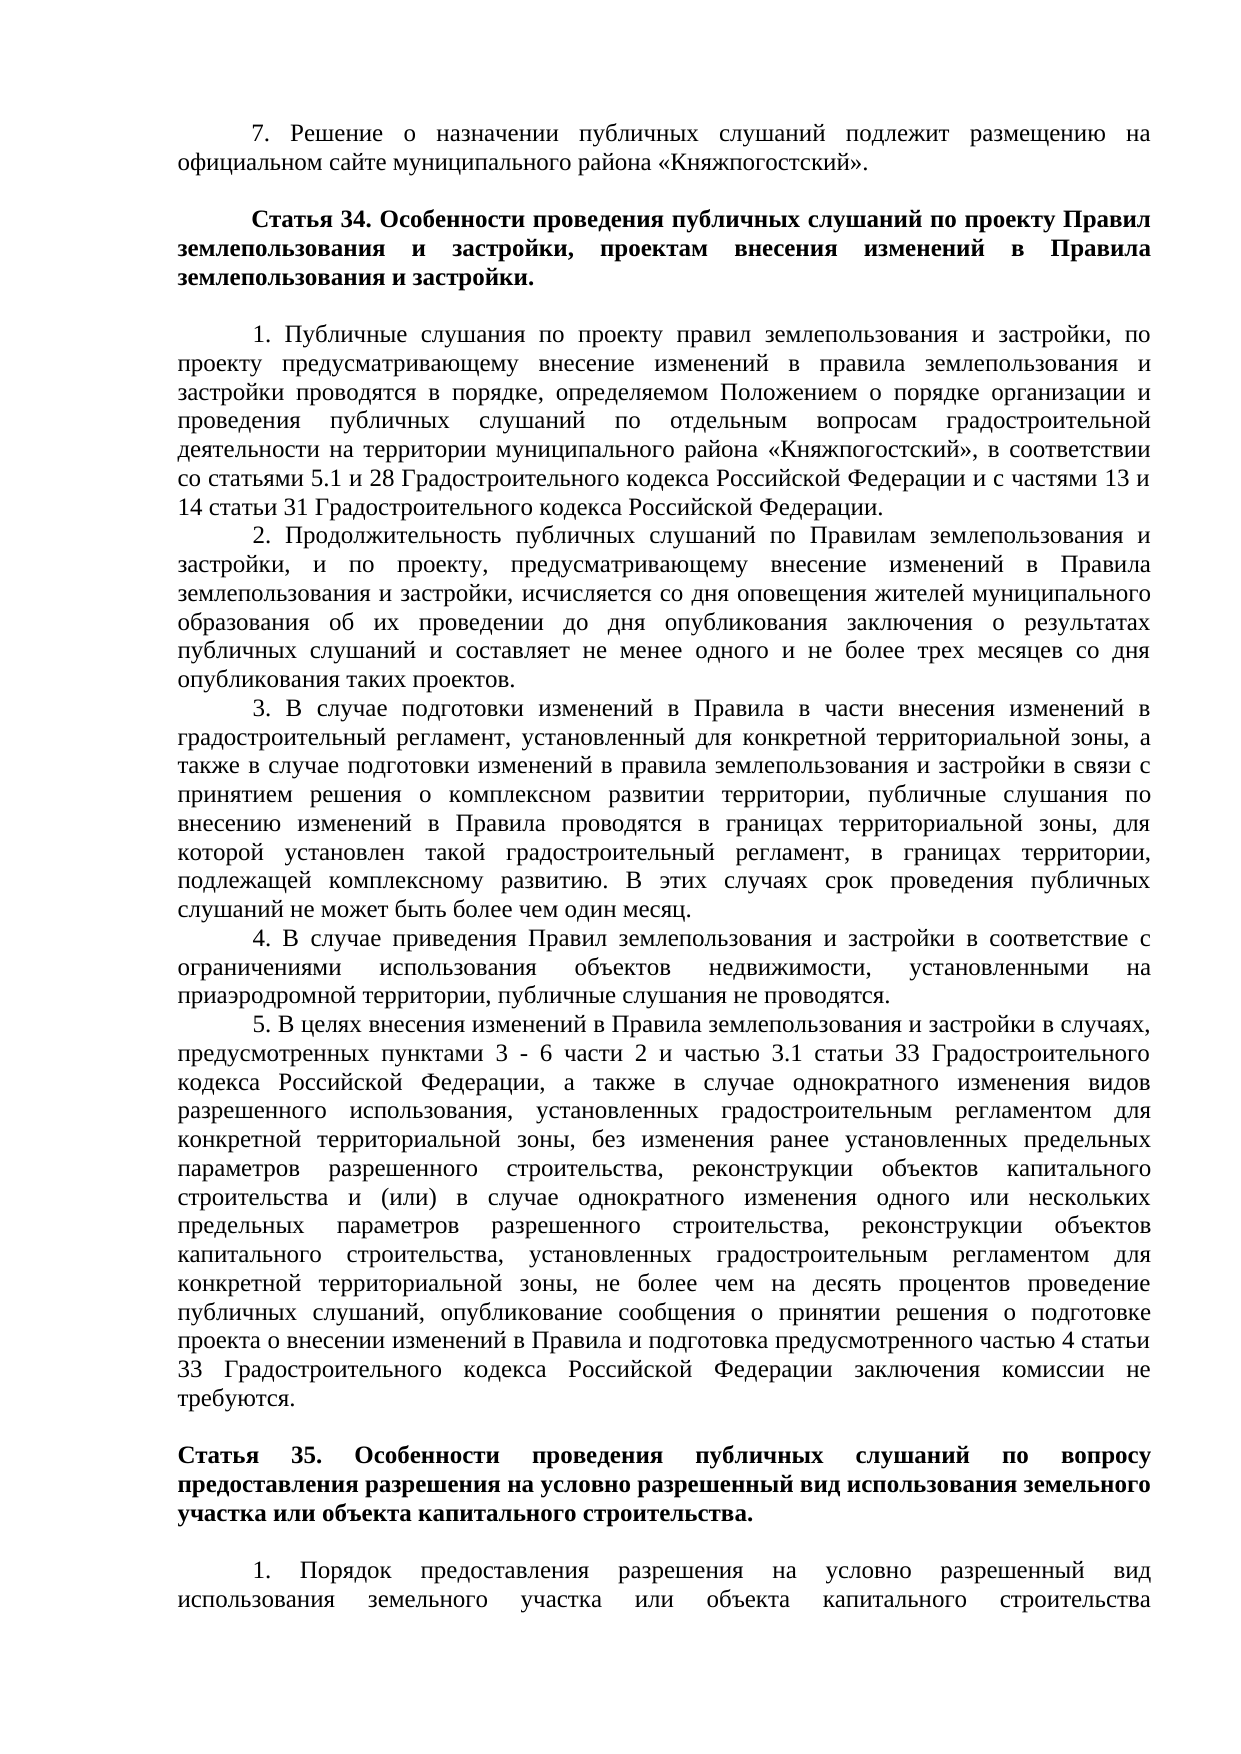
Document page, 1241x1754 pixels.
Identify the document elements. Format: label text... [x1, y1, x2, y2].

text 1. Публичные слушания по проекту правил землепользования и застройки, по проекту предусматривающему внесение изменений в правила землепользования и застройки проводятся в порядке, определяемом Положением о порядке организации и проведения публичных слушаний по отдельным вопросам градостроительной деятельности на территории муниципального района «Княжпогостский», в соответствии со статьями 5.1 и 28 Градостроительного кодекса Российской Федерации и с частями 13 и 14 статьи 31 Градостроительного кодекса Российской Федерации. [177, 319, 1152, 521]
text 7. Решение о назначении публичных слушаний подлежит размещению на официальном сайте муниципального района «Княжпогостский». [177, 118, 1152, 176]
text 2. Продолжительность публичных слушаний по Правилам землепользования и застройки, и по проекту, предусматривающему внесение изменений в Правила землепользования и застройки, исчисляется со дня оповещения жителей муниципального образования об их проведении до дня опубликования заключения о результатах публичных слушаний и составляет не менее одного и не более трех месяцев со дня опубликования таких проектов. [177, 521, 1152, 693]
text 5. В целях внесения изменений в Правила землепользования и застройки в случаях, предусмотренных пунктами 3 - 6 части 2 и частью 3.1 статьи 33 Градостроительного кодекса Российской Федерации, а также в случае однократного изменения видов разрешенного использования, установленных градостроительным регламентом для конкретной территориальной зоны, без изменения ранее установленных предельных параметров разрешенного строительства, реконструкции объектов капитального строительства и (или) в случае однократного изменения одного или нескольких предельных параметров разрешенного строительства, реконструкции объектов капитального строительства, установленных градостроительным регламентом для конкретной территориальной зоны, не более чем на десять процентов проведение публичных слушаний, опубликование сообщения о принятии решения о подготовке проекта о внесении изменений в Правила и подготовка предусмотренного частью 4 статьи 33 Градостроительного кодекса Российской Федерации заключения комиссии не требуются. [177, 1009, 1152, 1412]
text 3. В случае подготовки изменений в Правила в части внесения изменений в градостроительный регламент, установленный для конкретной территориальной зоны, а также в случае подготовки изменений в правила землепользования и застройки в связи с принятием решения о комплексном развитии территории, публичные слушания по внесению изменений в Правила проводятся в границах территориальной зоны, для которой установлен такой градостроительный регламент, в границах территории, подлежащей комплексному развитию. В этих случаях срок проведения публичных слушаний не может быть более чем один месяц. [177, 693, 1152, 923]
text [177, 1556, 1152, 1613]
subtitle Статья 35. Особенности проведения публичных слушаний по вопросу предоставления разрешения на условно разрешенный вид использования земельного участка или объекта капитального строительства. [177, 1441, 1152, 1527]
text 4. В случае приведения Правил землепользования и застройки в соответствие с ограничениями использования объектов недвижимости, установленными на приаэродромной территории, публичные слушания не проводятся. [177, 923, 1152, 1009]
subtitle Статья 34. Особенности проведения публичных слушаний по проекту Правил землепользования и застройки, проектам внесения изменений в Правила землепользования и застройки. [177, 204, 1152, 291]
